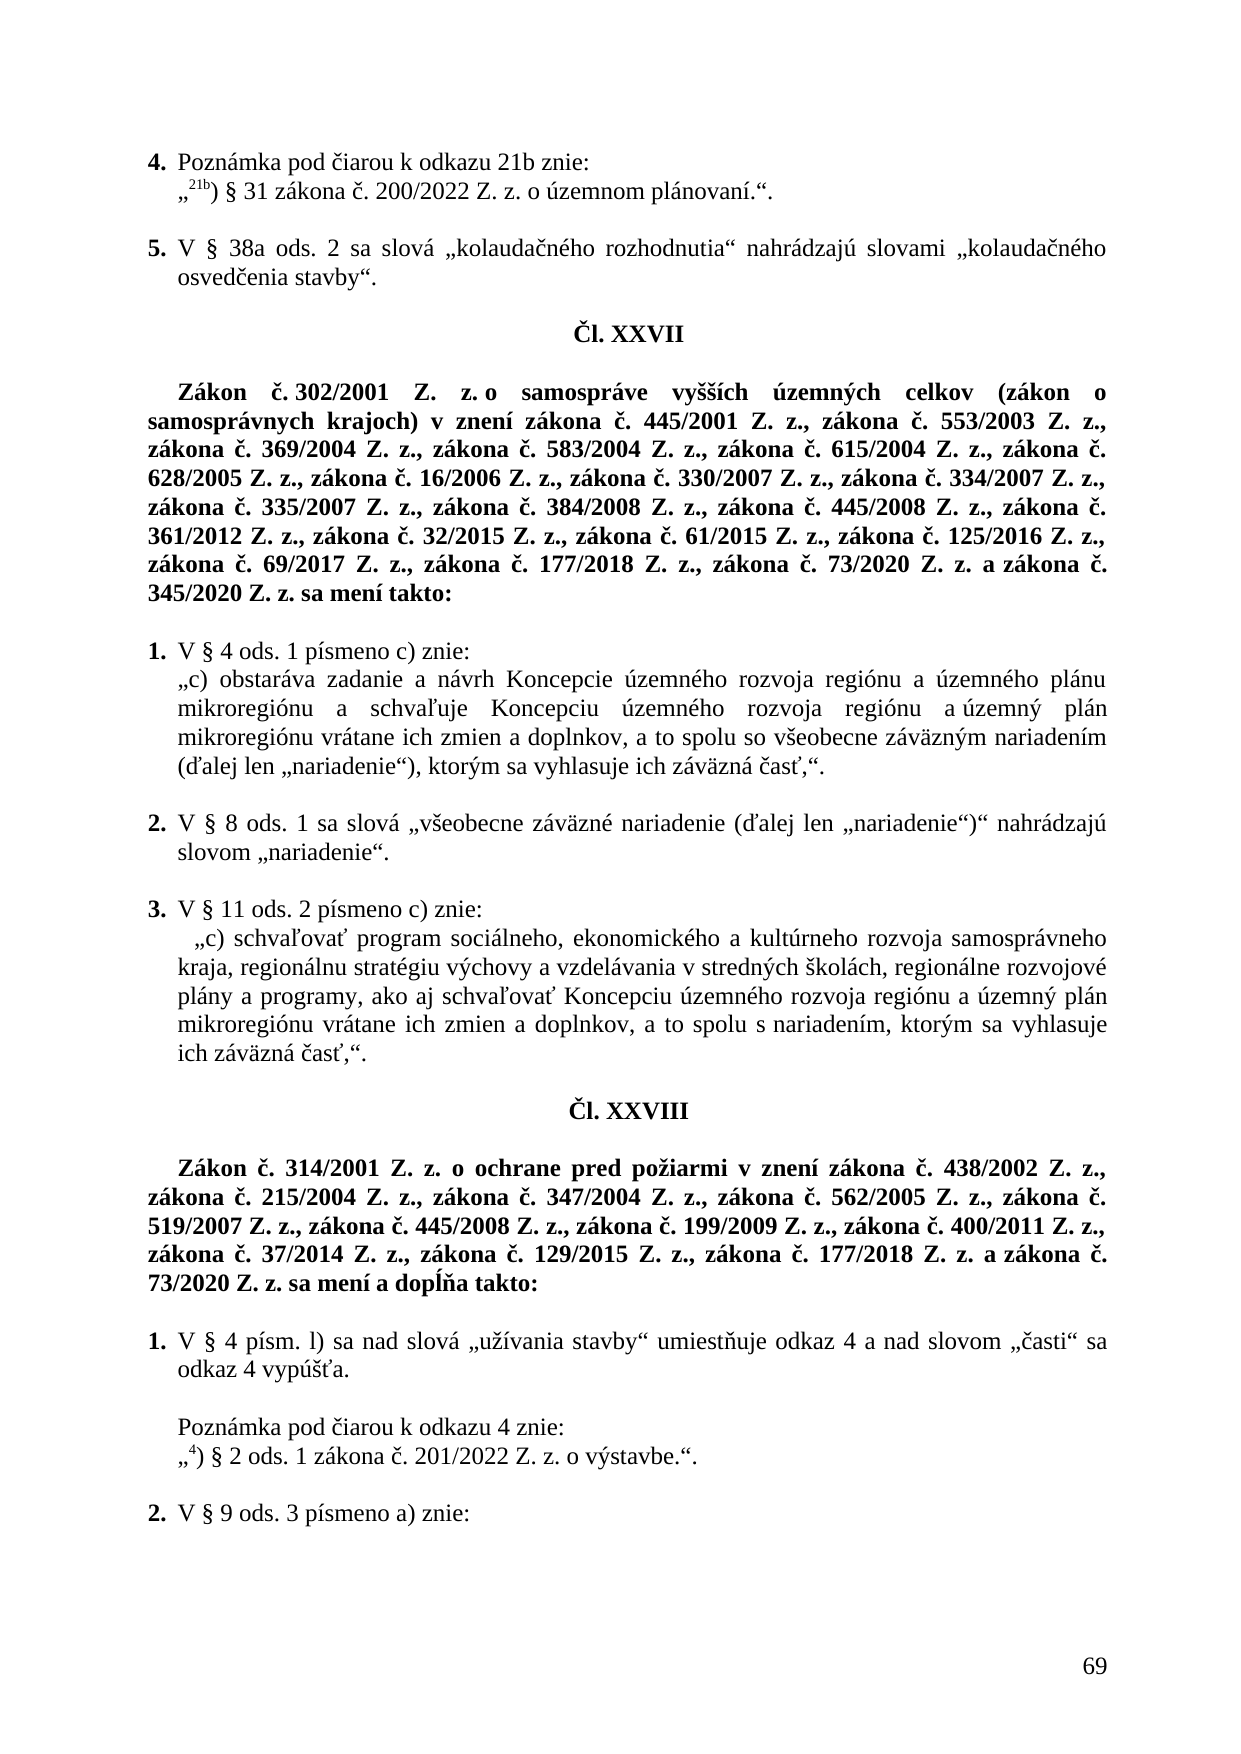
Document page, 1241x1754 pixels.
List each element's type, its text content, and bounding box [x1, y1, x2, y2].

list V § 9 ods. 3 písmeno a) znie: [148, 1498, 1107, 1527]
list V § 11 ods. 2 písmeno c) znie: [148, 894, 1107, 923]
list V § 4 písm. l) sa nad slová „užívania stavby“ umiestňuje odkaz 4 a nad slovom „časti“ sa odkaz 4 vypúšťa. [148, 1326, 1107, 1383]
list „c) schvaľovať program sociálneho, ekonomického a kultúrneho rozvoja samosprávneho kraja, regionálnu stratégiu výchovy a vzdelávania v stredných školách, regionálne rozvojové plány a programy, ako aj schvaľovať Koncepciu územného rozvoja regiónu a územný plán mikroregiónu vrátane ich zmien a doplnkov, a to spolu s nariadením, ktorým sa vyhlasuje ich záväzná časť,“. [148, 923, 1107, 1067]
text Zákon č. 314/2001 Z. z. o ochrane pred požiarmi v znení zákona č. 438/2002 Z. z., zákona č. 215/2004 Z. z., zákona č. 347/2004 Z. z., zákona č. 562/2005 Z. z., zákona č. 519/2007 Z. z., zákona č. 445/2008 Z. z., zákona č. 199/2009 Z. z., zákona č. 400/2011 Z. z., zákona č. 37/2014 Z. z., zákona č. 129/2015 Z. z., zákona č. 177/2018 Z. z. a zákona č. 73/2020 Z. z. sa mení a dopĺňa takto: [148, 1153, 1107, 1297]
list „21b) § 31 zákona č. 200/2022 Z. z. o územnom plánovaní.“. [177, 176, 1107, 204]
list „c) obstaráva zadanie a návrh Koncepcie územného rozvoja regiónu a územného plánu mikroregiónu a schvaľuje Koncepciu územného rozvoja regiónu a územný plán mikroregiónu vrátane ich zmien a doplnkov, a to spolu so všeobecne záväzným nariadením (ďalej len „nariadenie“), ktorým sa vyhlasuje ich záväzná časť,“. [177, 664, 1107, 779]
list V § 8 ods. 1 sa slová „všeobecne záväzné nariadenie (ďalej len „nariadenie“)“ nahrádzajú slovom „nariadenie“. [148, 808, 1107, 866]
text „4) § 2 ods. 1 zákona č. 201/2022 Z. z. o výstavbe.“. [177, 1441, 1107, 1469]
list V § 4 ods. 1 písmeno c) znie: [148, 636, 1107, 664]
list Čl. XXVII [148, 319, 1109, 348]
text Poznámka pod čiarou k odkazu 4 znie: [177, 1412, 1107, 1441]
list Poznámka pod čiarou k odkazu 21b znie: [148, 147, 1107, 176]
list V § 38a ods. 2 sa slová „kolaudačného rozhodnutia“ nahrádzajú slovami „kolaudačného osvedčenia stavby“. [148, 233, 1107, 291]
list Čl. XXVIII [148, 1096, 1109, 1124]
text Zákon č. 302/2001 Z. z. o samospráve vyšších územných celkov (zákon o samosprávnych krajoch) v znení zákona č. 445/2001 Z. z., zákona č. 553/2003 Z. z., zákona č. 369/2004 Z. z., zákona č. 583/2004 Z. z., zákona č. 615/2004 Z. z., zákona č. 628/2005 Z. z., zákona č. 16/2006 Z. z., zákona č. 330/2007 Z. z., zákona č. 334/2007 Z. z., zákona č. 335/2007 Z. z., zákona č. 384/2008 Z. z., zákona č. 445/2008 Z. z., zákona č. 361/2012 Z. z., zákona č. 32/2015 Z. z., zákona č. 61/2015 Z. z., zákona č. 125/2016 Z. z., zákona č. 69/2017 Z. z., zákona č. 177/2018 Z. z., zákona č. 73/2020 Z. z. a zákona č. 345/2020 Z. z. sa mení takto: [148, 377, 1107, 607]
